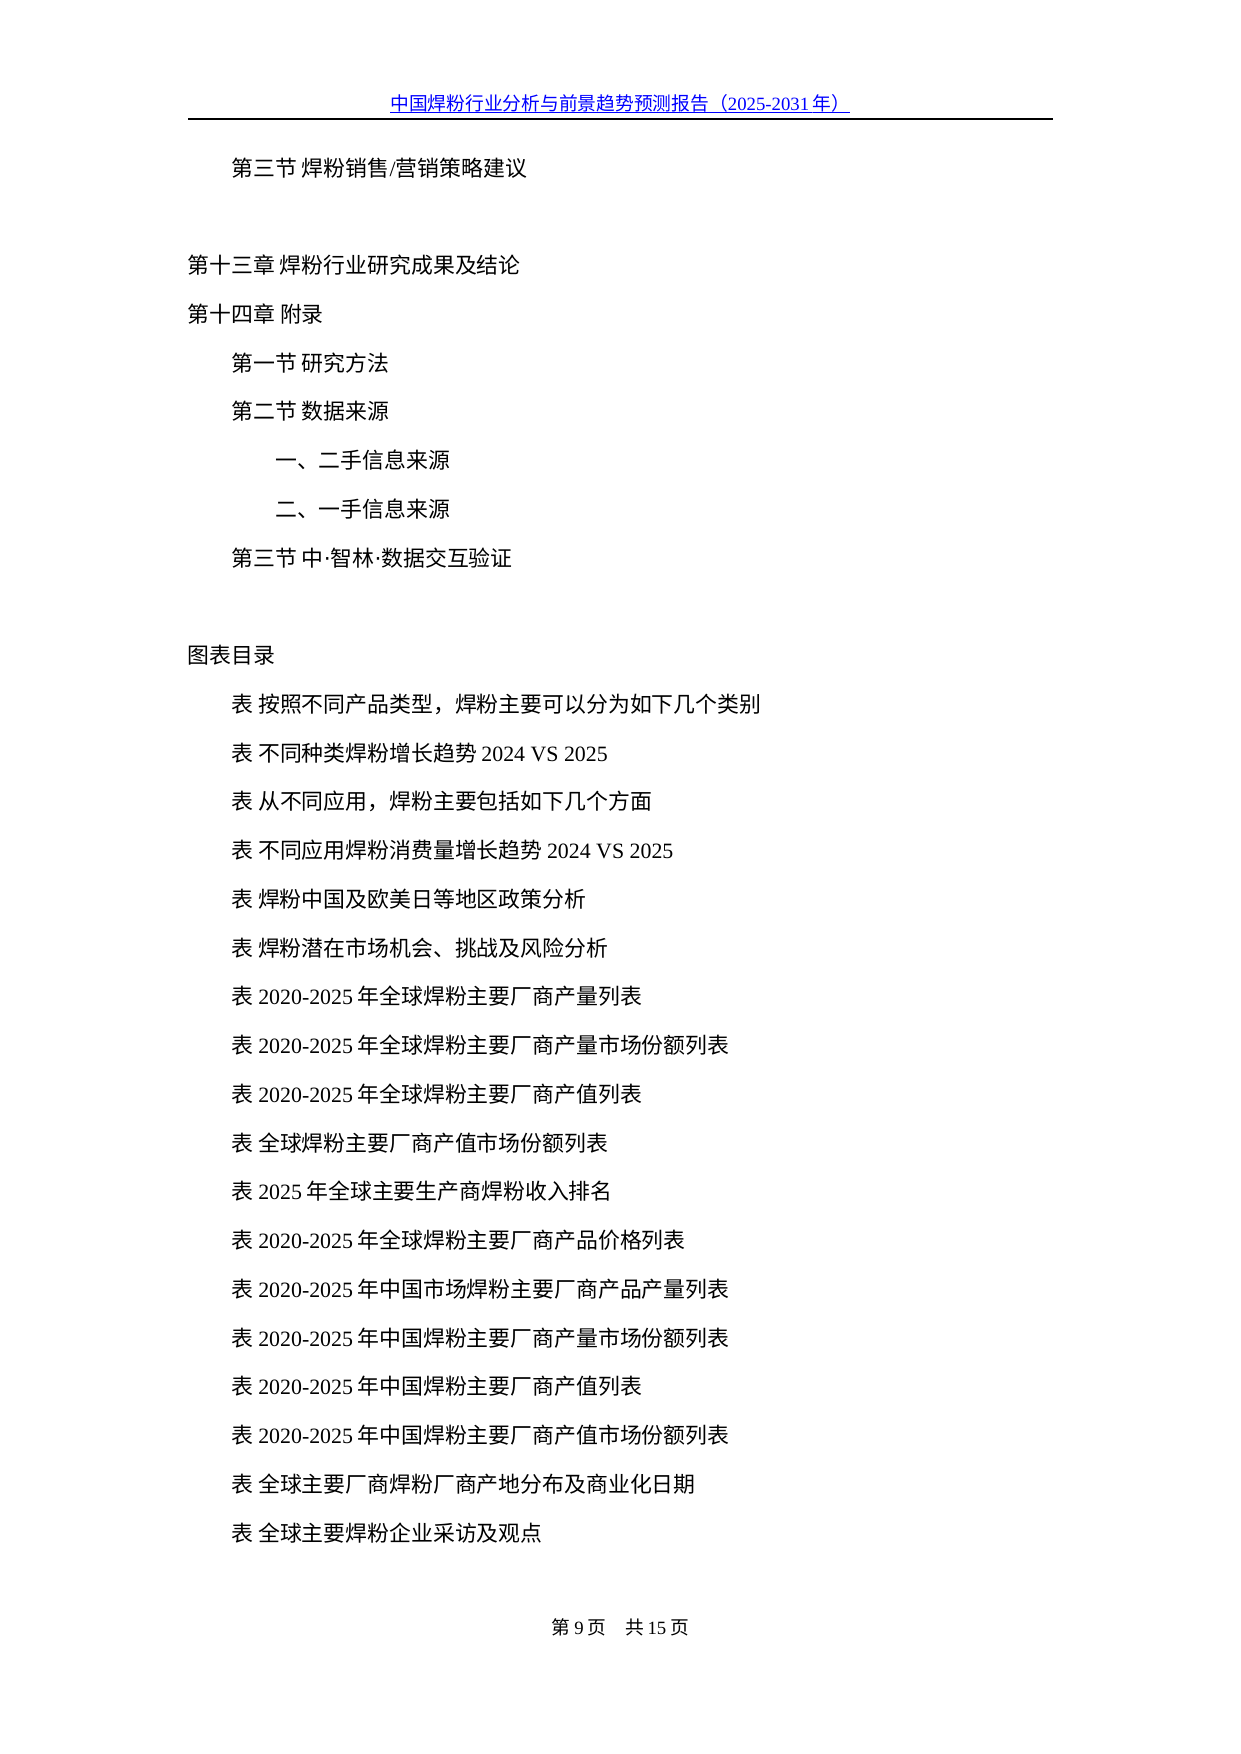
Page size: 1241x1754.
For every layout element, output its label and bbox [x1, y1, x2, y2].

text [187, 150, 1053, 1548]
